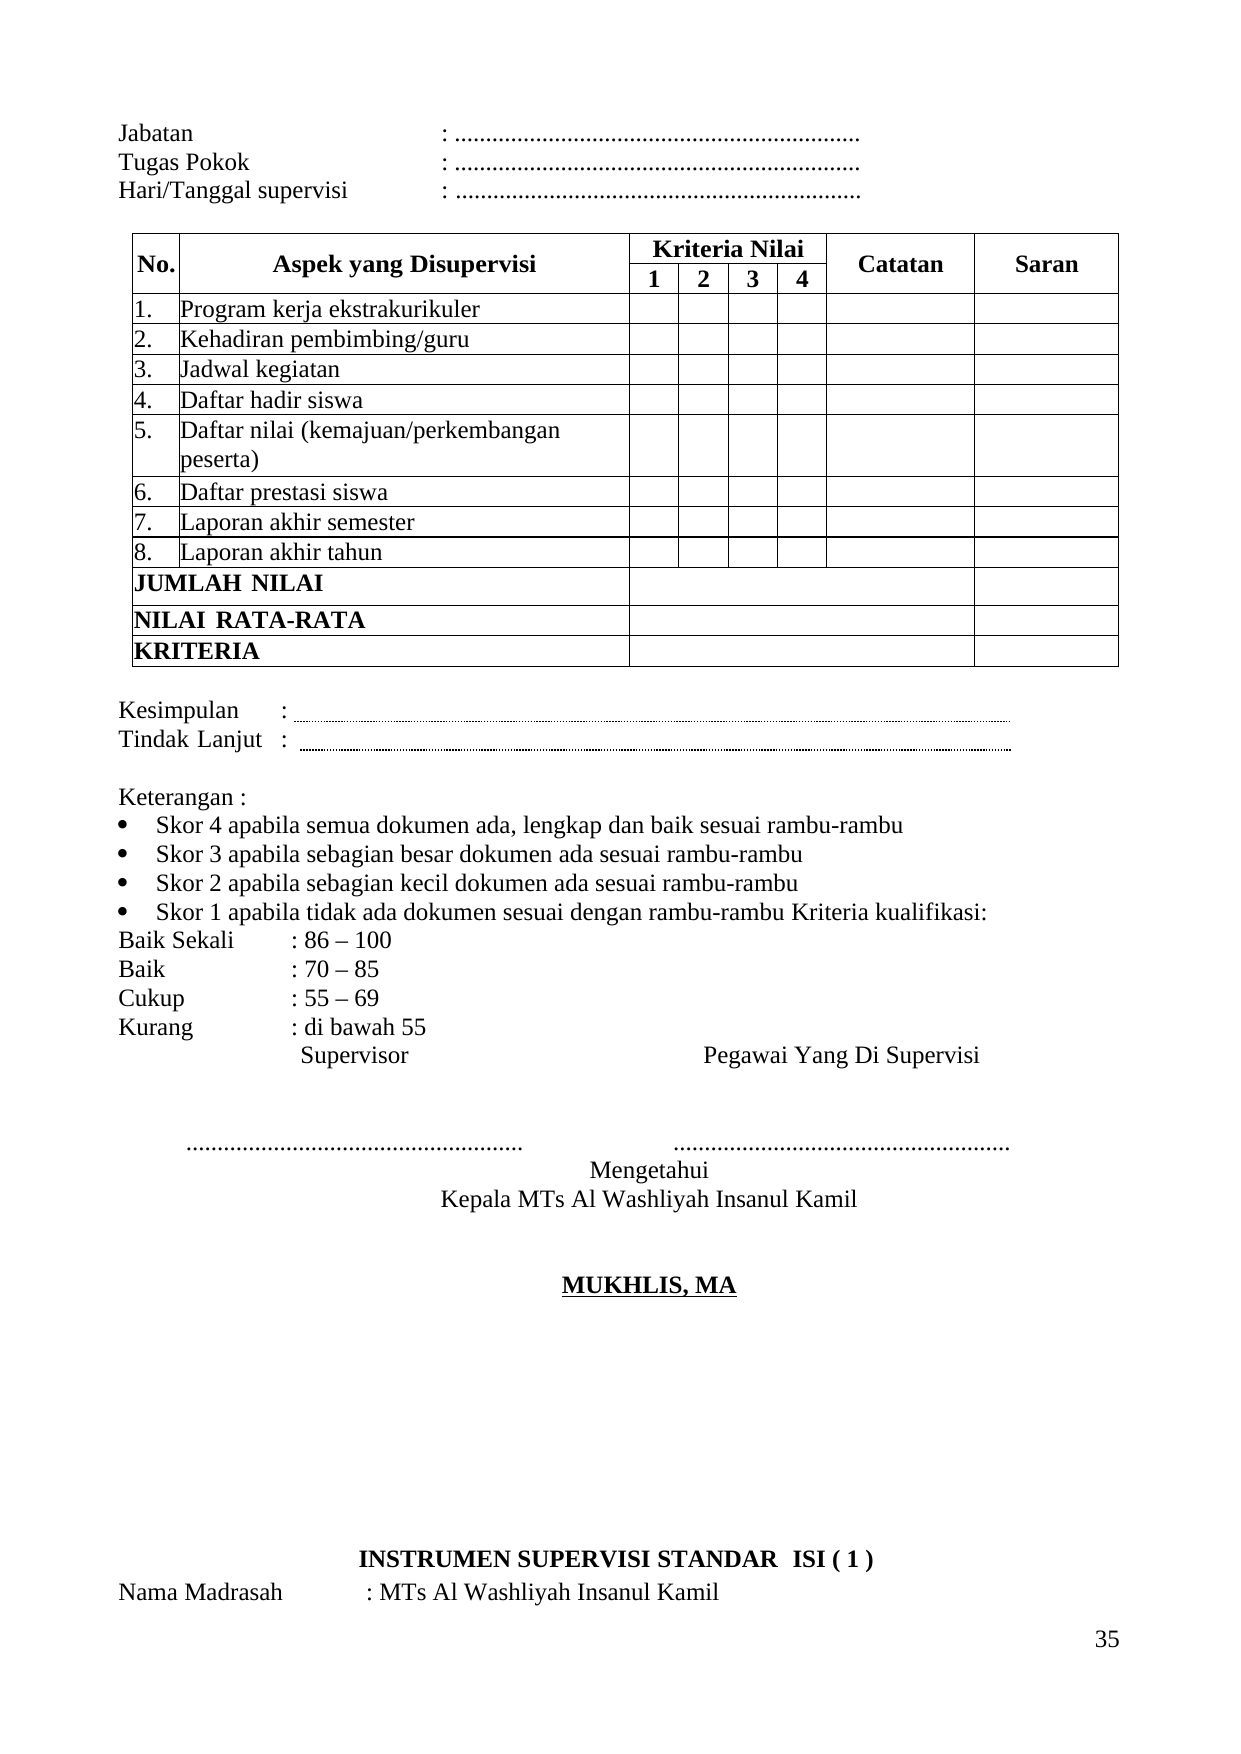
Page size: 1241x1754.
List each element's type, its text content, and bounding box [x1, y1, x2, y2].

text Nama Madrasah : MTs Al Washliyah Insanul Kamil [118, 1577, 1180, 1606]
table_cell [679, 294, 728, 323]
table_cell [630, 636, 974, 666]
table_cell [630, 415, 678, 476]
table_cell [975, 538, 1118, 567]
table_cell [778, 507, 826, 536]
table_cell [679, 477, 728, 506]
text Kesimpulan : [118, 696, 1180, 724]
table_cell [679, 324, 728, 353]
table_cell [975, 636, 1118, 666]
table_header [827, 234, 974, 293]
text Keterangan : [118, 782, 1180, 811]
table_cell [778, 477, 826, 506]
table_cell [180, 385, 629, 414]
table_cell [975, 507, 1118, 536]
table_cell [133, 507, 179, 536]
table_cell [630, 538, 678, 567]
list Skor 4 apabila semua dokumen ada, lengkap dan baik sesuai rambu-rambu [118, 811, 1180, 839]
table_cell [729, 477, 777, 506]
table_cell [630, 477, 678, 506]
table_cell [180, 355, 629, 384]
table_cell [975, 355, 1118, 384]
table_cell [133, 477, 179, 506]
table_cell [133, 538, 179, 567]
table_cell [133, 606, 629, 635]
text Jabatan : ................................................................. [118, 118, 1180, 147]
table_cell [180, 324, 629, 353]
text Kepala MTs Al Washliyah Insanul Kamil [118, 1184, 1180, 1213]
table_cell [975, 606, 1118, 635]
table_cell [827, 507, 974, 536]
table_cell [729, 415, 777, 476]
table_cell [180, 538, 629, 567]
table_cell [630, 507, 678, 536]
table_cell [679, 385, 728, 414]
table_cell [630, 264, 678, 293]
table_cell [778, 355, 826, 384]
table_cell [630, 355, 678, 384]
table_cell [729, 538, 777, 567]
subtitle INSTRUMEN SUPERVISI STANDAR ISI ( 1 ) [52, 1544, 1180, 1572]
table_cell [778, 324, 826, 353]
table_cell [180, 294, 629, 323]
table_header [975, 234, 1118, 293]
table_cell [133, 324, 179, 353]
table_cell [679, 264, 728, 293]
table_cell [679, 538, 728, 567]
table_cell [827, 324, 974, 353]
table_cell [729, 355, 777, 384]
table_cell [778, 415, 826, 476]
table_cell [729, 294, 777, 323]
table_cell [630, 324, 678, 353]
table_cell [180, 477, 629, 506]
text Kurang : di bawah 55 [118, 1012, 1180, 1041]
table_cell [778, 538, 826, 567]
list Skor 2 apabila sebagian kecil dokumen ada sesuai rambu-rambu [118, 868, 1180, 897]
text MUKHLIS, MA [118, 1271, 1180, 1299]
list Skor 1 apabila tidak ada dokumen sesuai dengan rambu-rambu Kriteria kualifikasi: [118, 897, 1180, 926]
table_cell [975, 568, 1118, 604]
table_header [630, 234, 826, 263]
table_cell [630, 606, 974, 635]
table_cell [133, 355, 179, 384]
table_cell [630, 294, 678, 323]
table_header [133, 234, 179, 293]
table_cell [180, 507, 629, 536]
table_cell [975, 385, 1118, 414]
list Skor 3 apabila sebagian besar dokumen ada sesuai rambu-rambu [118, 839, 1180, 868]
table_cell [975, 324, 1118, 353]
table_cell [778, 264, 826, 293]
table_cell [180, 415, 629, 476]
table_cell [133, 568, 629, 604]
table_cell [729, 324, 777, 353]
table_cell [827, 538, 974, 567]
text ...................................................... ...................................................... [118, 1127, 1180, 1156]
text Baik Sekali : 86 – 100 [118, 926, 1180, 954]
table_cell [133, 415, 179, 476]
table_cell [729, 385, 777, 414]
text Hari/Tanggal supervisi : ................................................................. [118, 176, 1180, 204]
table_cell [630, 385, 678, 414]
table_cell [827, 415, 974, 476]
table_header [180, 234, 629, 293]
text Supervisor Pegawai Yang Di Supervisi [118, 1041, 1180, 1069]
text Mengetahui [118, 1156, 1180, 1184]
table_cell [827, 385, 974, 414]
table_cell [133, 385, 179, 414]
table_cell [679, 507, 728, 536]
text Baik : 70 – 85 [118, 954, 1180, 983]
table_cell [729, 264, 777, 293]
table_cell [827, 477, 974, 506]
text Tugas Pokok : ................................................................. [118, 147, 1180, 176]
text Tindak Lanjut : [118, 724, 1180, 753]
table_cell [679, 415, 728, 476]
text Cukup : 55 – 69 [118, 983, 1180, 1012]
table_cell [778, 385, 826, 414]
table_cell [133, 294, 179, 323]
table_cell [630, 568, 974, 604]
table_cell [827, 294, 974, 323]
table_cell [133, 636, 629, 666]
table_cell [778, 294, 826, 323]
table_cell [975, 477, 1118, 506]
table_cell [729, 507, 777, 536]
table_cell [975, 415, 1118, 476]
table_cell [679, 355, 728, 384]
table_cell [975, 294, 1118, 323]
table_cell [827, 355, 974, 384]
